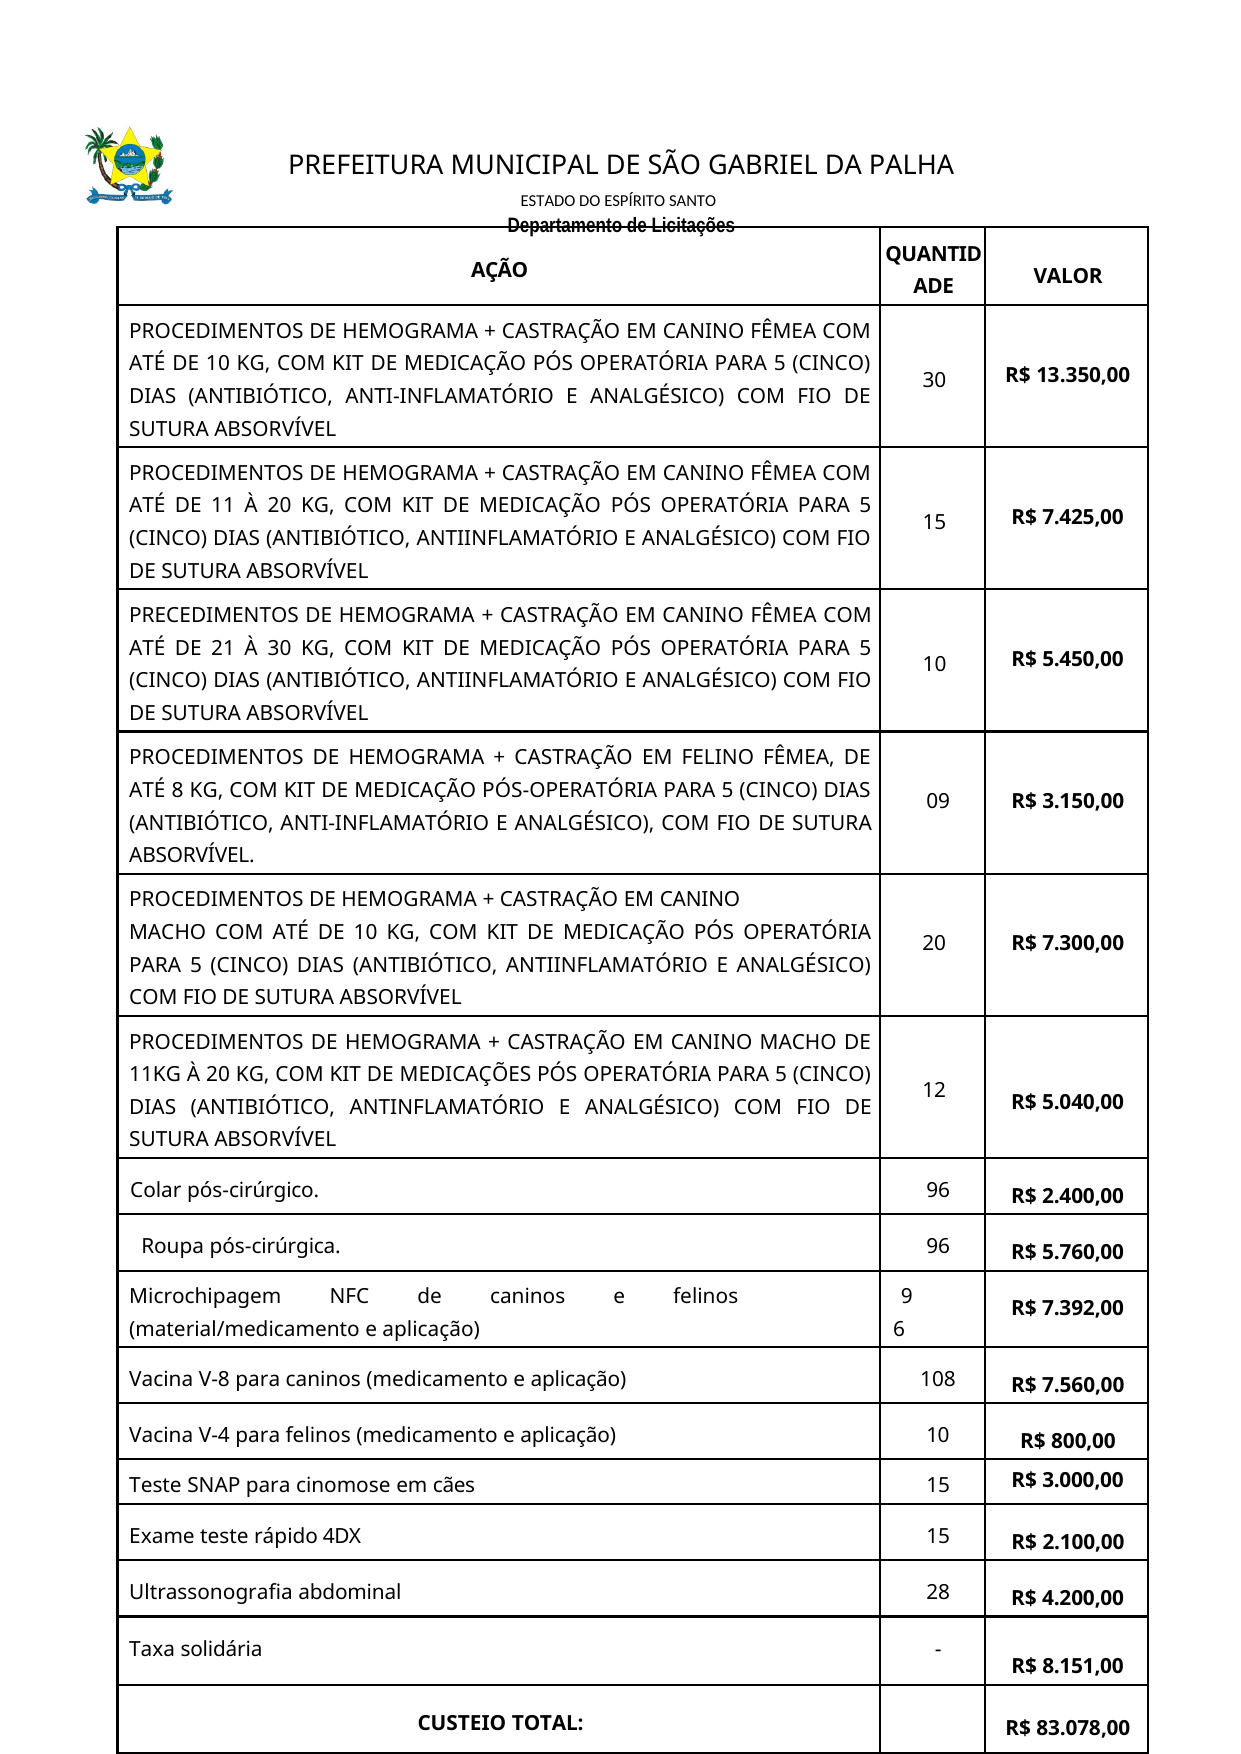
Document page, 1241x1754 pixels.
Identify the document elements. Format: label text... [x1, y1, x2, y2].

table_cell Microchipagem NFC de caninos e felinos (material/medicamento e aplicação) [119, 1272, 879, 1346]
table_cell 108 [881, 1348, 984, 1402]
table_cell 30 [881, 306, 984, 446]
table_cell R$ 83.078,00 [986, 1686, 1147, 1752]
table_cell Exame teste rápido 4DX [119, 1505, 879, 1559]
table_cell CUSTEIO TOTAL: [119, 1686, 879, 1752]
table_cell 09 [881, 733, 984, 872]
table_cell PROCEDIMENTOS DE HEMOGRAMA + CASTRAÇÃO EM CANINO FÊMEA COM ATÉ DE 10 KG, COM KIT DE MEDICAÇÃO PÓS OPERATÓRIA PARA 5 (CINCO) DIAS (ANTIBIÓTICO, ANTI-INFLAMATÓRIO E ANALGÉSICO) COM FIO DE SUTURA ABSORVÍVEL [119, 306, 879, 446]
table_cell PRECEDIMENTOS DE HEMOGRAMA + CASTRAÇÃO EM CANINO FÊMEA COM ATÉ DE 21 À 30 KG, COM KIT DE MEDICAÇÃO PÓS OPERATÓRIA PARA 5 (CINCO) DIAS (ANTIBIÓTICO, ANTIINFLAMATÓRIO E ANALGÉSICO) COM FIO DE SUTURA ABSORVÍVEL [119, 590, 879, 730]
table_cell 96 [881, 1272, 984, 1346]
table_cell R$ 8.151,00 [986, 1618, 1147, 1684]
table_cell 15 [881, 1460, 984, 1503]
table_cell 96 [881, 1215, 984, 1269]
table_cell 28 [881, 1561, 984, 1615]
table_cell R$ 3.150,00 [986, 733, 1147, 872]
table_cell 12 [881, 1017, 984, 1157]
table_cell Teste SNAP para cinomose em cães [119, 1460, 879, 1503]
table_cell R$ 13.350,00 [986, 306, 1147, 446]
table_cell 15 [881, 1505, 984, 1559]
table_cell R$ 5.040,00 [986, 1017, 1147, 1157]
table_header QUANTIDADE [881, 228, 984, 304]
table_cell 20 [881, 875, 984, 1015]
table_cell PROCEDIMENTOS DE HEMOGRAMA + CASTRAÇÃO EM CANINO MACHO COM ATÉ DE 10 KG, COM KIT DE MEDICAÇÃO PÓS OPERATÓRIA PARA 5 (CINCO) DIAS (ANTIBIÓTICO, ANTIINFLAMATÓRIO E ANALGÉSICO) COM FIO DE SUTURA ABSORVÍVEL [119, 875, 879, 1015]
table_cell [881, 1686, 984, 1752]
table_cell Vacina V-8 para caninos (medicamento e aplicação) [119, 1348, 879, 1402]
table_cell R$ 7.560,00 [986, 1348, 1147, 1402]
table_cell PROCEDIMENTOS DE HEMOGRAMA + CASTRAÇÃO EM FELINO FÊMEA, DE ATÉ 8 KG, COM KIT DE MEDICAÇÃO PÓS-OPERATÓRIA PARA 5 (CINCO) DIAS (ANTIBIÓTICO, ANTI-INFLAMATÓRIO E ANALGÉSICO), COM FIO DE SUTURA ABSORVÍVEL. [119, 733, 879, 872]
table_cell R$ 4.200,00 [986, 1561, 1147, 1615]
table_cell R$ 2.100,00 [986, 1505, 1147, 1559]
table_header AÇÃO [119, 228, 879, 304]
table_cell R$ 7.300,00 [986, 875, 1147, 1015]
table_header VALOR [986, 228, 1147, 304]
table_cell R$ 800,00 [986, 1404, 1147, 1458]
table_cell PROCEDIMENTOS DE HEMOGRAMA + CASTRAÇÃO EM CANINO FÊMEA COM ATÉ DE 11 À 20 KG, COM KIT DE MEDICAÇÃO PÓS OPERATÓRIA PARA 5 (CINCO) DIAS (ANTIBIÓTICO, ANTIINFLAMATÓRIO E ANALGÉSICO) COM FIO DE SUTURA ABSORVÍVEL [119, 448, 879, 588]
table_cell - [881, 1618, 984, 1684]
table_cell R$ 7.425,00 [986, 448, 1147, 588]
table_cell Ultrassonografia abdominal [119, 1561, 879, 1615]
table_cell 10 [881, 590, 984, 730]
table_cell R$ 7.392,00 [986, 1272, 1147, 1346]
table_cell 96 [881, 1159, 984, 1213]
table_cell 10 [881, 1404, 984, 1458]
picture [75, 122, 182, 212]
table_cell Colar pós-cirúrgico. [119, 1159, 879, 1213]
table_cell PROCEDIMENTOS DE HEMOGRAMA + CASTRAÇÃO EM CANINO MACHO DE 11KG À 20 KG, COM KIT DE MEDICAÇÕES PÓS OPERATÓRIA PARA 5 (CINCO) DIAS (ANTIBIÓTICO, ANTINFLAMATÓRIO E ANALGÉSICO) COM FIO DE SUTURA ABSORVÍVEL [119, 1017, 879, 1157]
table_cell R$ 3.000,00 [986, 1460, 1147, 1503]
table_cell R$ 5.760,00 [986, 1215, 1147, 1269]
table_cell R$ 5.450,00 [986, 590, 1147, 730]
table_cell 15 [881, 448, 984, 588]
table_cell Roupa pós-cirúrgica. [119, 1215, 879, 1269]
table_cell Vacina V-4 para felinos (medicamento e aplicação) [119, 1404, 879, 1458]
table_cell R$ 2.400,00 [986, 1159, 1147, 1213]
table_cell Taxa solidária [119, 1618, 879, 1684]
